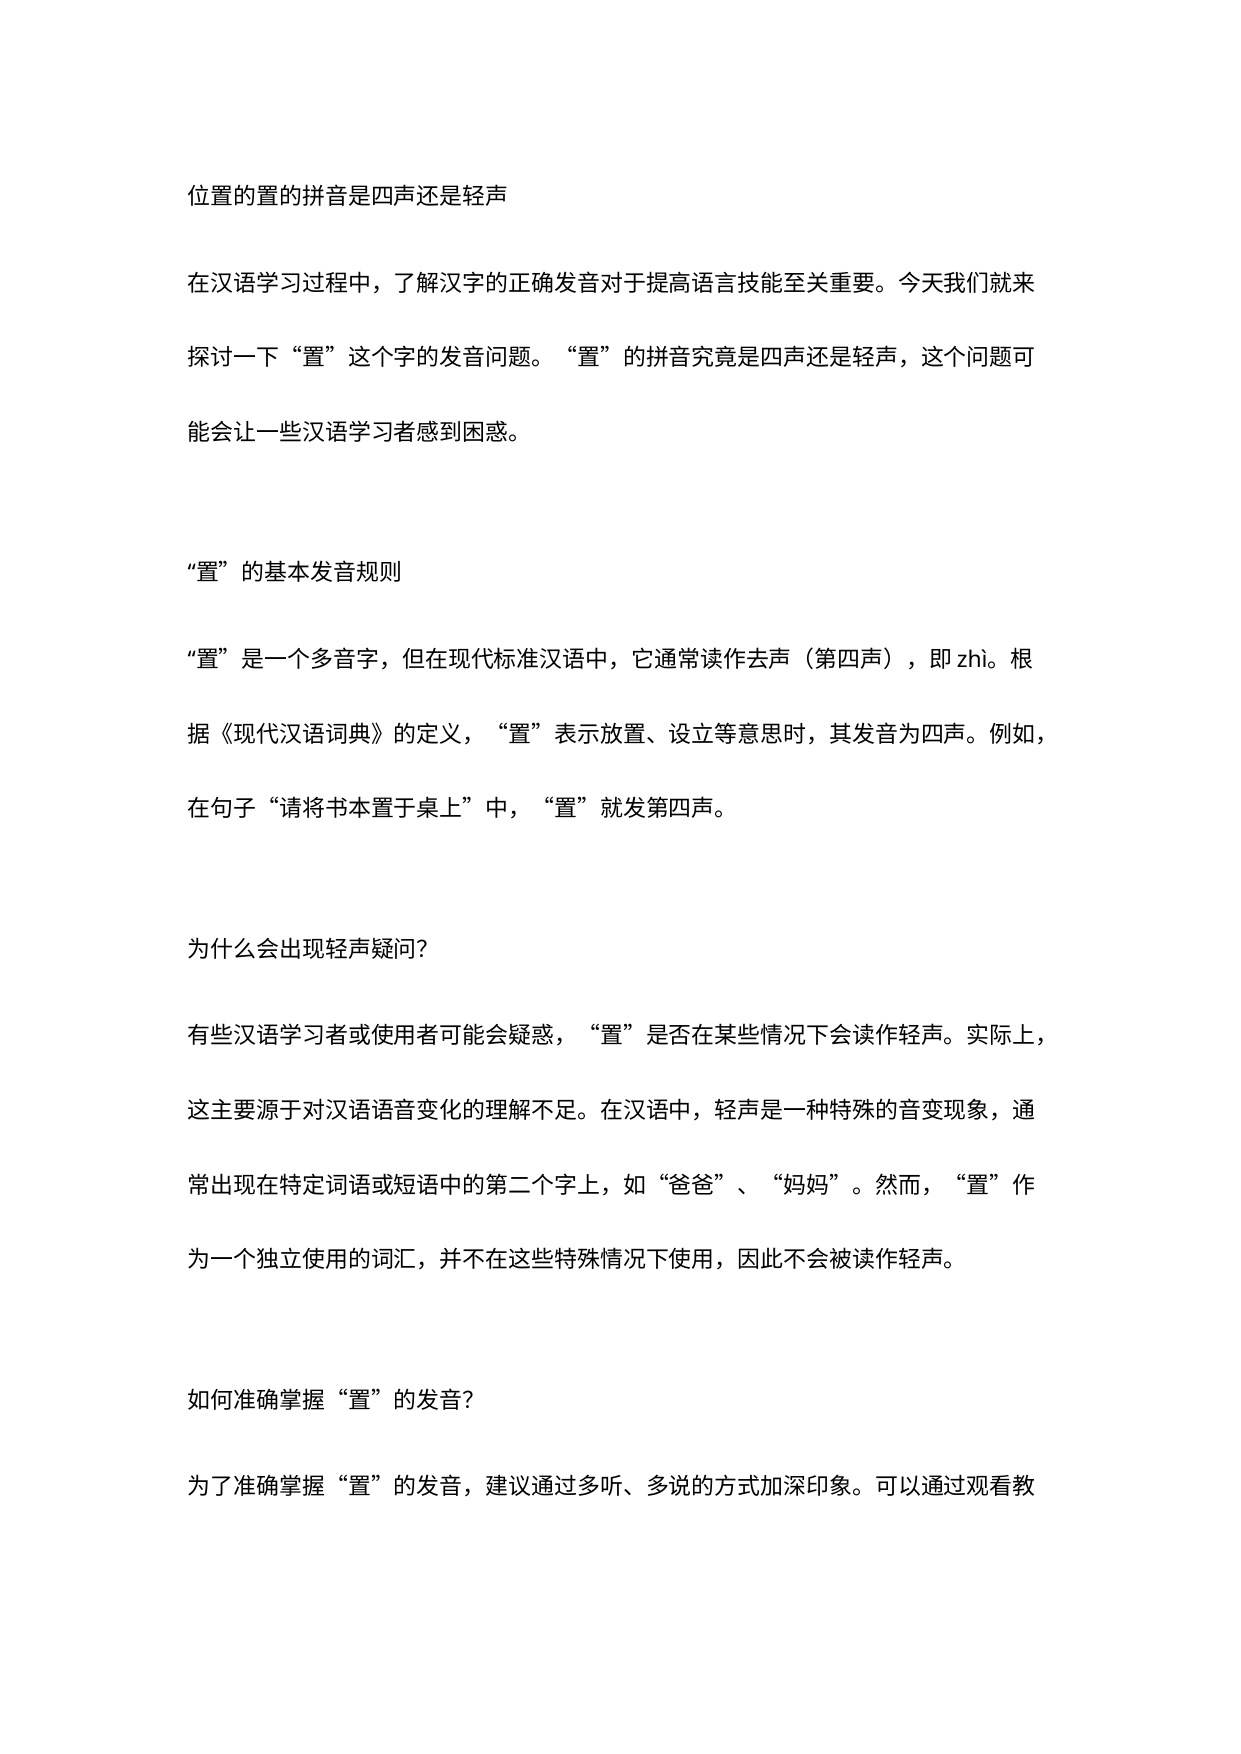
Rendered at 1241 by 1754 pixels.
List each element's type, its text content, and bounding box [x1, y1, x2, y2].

text 如何准确掌握“置”的发音？ [187, 1366, 1053, 1431]
text “置”的基本发音规则 [187, 538, 1053, 603]
text “置”是一个多音字，但在现代标准汉语中，它通常读作去声（第四声），即zhì。根据《现代汉语词典》的定义，“置”表示放置、设立等意思时，其发音为四声。例如，在句子“请将书本置于桌上”中，“置”就发第四声。 [187, 625, 1053, 839]
text 在汉语学习过程中，了解汉字的正确发音对于提高语言技能至关重要。今天我们就来探讨一下“置”这个字的发音问题。“置”的拼音究竟是四声还是轻声，这个问题可能会让一些汉语学习者感到困惑。 [187, 248, 1053, 463]
text 为什么会出现轻声疑问？ [187, 915, 1053, 980]
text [187, 1452, 1053, 1517]
text 位置的置的拼音是四声还是轻声 [187, 162, 1053, 227]
text 有些汉语学习者或使用者可能会疑惑，“置”是否在某些情况下会读作轻声。实际上，这主要源于对汉语语音变化的理解不足。在汉语中，轻声是一种特殊的音变现象，通常出现在特定词语或短语中的第二个字上，如“爸爸”、“妈妈”。然而，“置”作为一个独立使用的词汇，并不在这些特殊情况下使用，因此不会被读作轻声。 [187, 1001, 1053, 1290]
